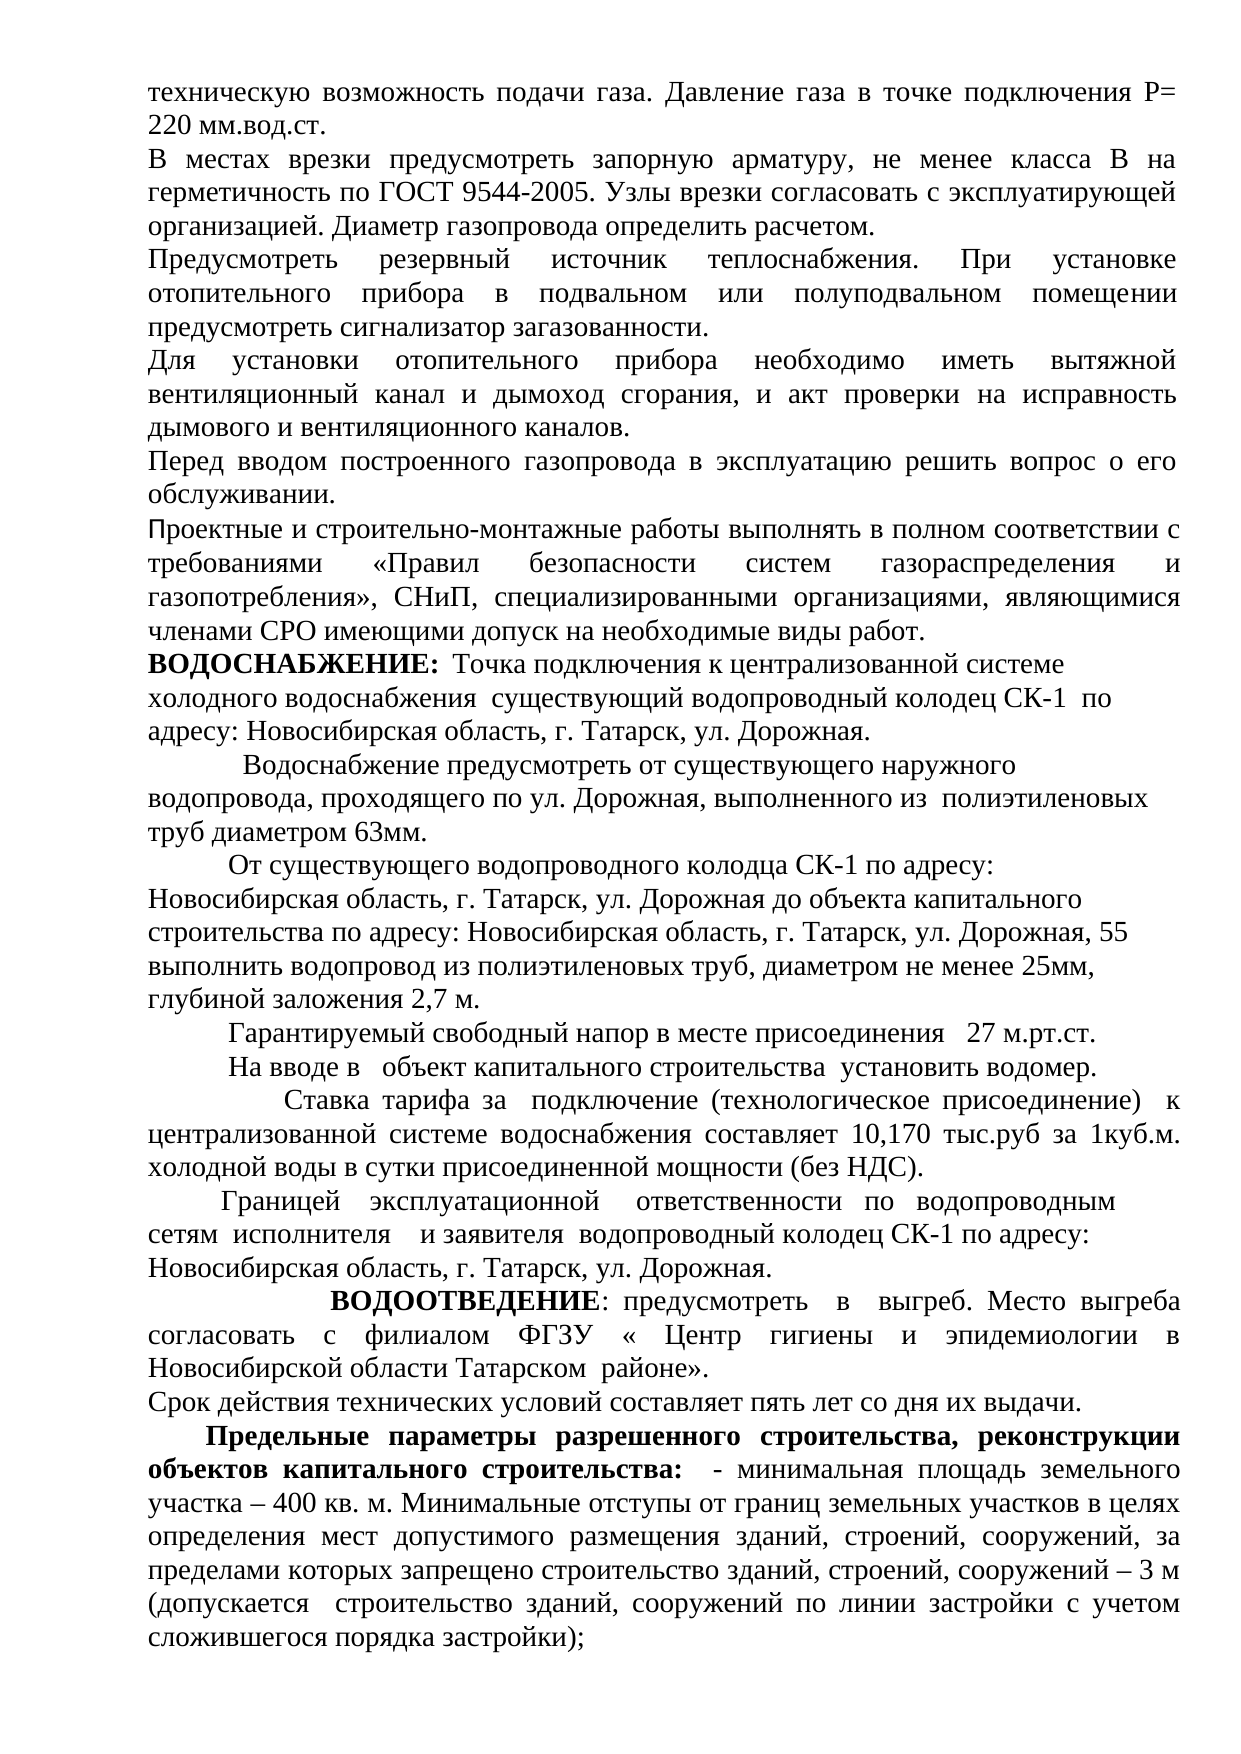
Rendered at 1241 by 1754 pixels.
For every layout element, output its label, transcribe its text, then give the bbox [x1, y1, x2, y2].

text Перед вводом построенного газопровода в эксплуатацию решить вопрос о его обслуживании. [148, 443, 1177, 510]
text Проектные и строительно-монтажные работы выполнять в полном соответствии с требованиями «Правил безопасности систем газораспределения и газопотребления», СНиП, специализированными организациями, являющимися членами СРО имеющими допуск на необходимые виды работ. [148, 510, 1181, 646]
text ВОДОСНАБЖЕНИЕ: Точка подключения к централизованной системе холодного водоснабжения существующий водопроводный колодец СК-1 по адресу: Новосибирская область, г. Татарск, ул. Дорожная. [148, 646, 1181, 747]
text Водоснабжение предусмотреть от существующего наружного водопровода, проходящего по ул. Дорожная, выполненного из полиэтиленовых труб диаметром 63мм. [148, 747, 1181, 847]
text Гарантируемый свободный напор в месте присоединения 27 м.рт.ст. [148, 1015, 1181, 1049]
text Срок действия технических условий составляет пять лет со дня их выдачи. [148, 1384, 1181, 1418]
text Ставка тарифа за подключение (технологическое присоединение) к централизованной системе водоснабжения составляет 10,170 тыс.руб за 1куб.м. холодной воды в сутки присоединенной мощности (без НДС). [148, 1082, 1181, 1183]
text Предусмотреть резервный источник теплоснабжения. При установке отопительного прибора в подвальном или полуподвальном помещении предусмотреть сигнализатор загазованности. [148, 242, 1177, 342]
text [148, 74, 1177, 141]
text Границей эксплуатационной ответственности по водопроводным сетям исполнителя и заявителя водопроводный колодец СК-1 по адресу: Новосибирская область, г. Татарск, ул. Дорожная. [148, 1183, 1181, 1283]
text В местах врезки предусмотреть запорную арматуру, не менее класса В на герметичность по ГОСТ 9544-2005. Узлы врезки согласовать с эксплуатирующей организацией. Диаметр газопровода определить расчетом. [148, 141, 1177, 242]
text ВОДООТВЕДЕНИЕ: предусмотреть в выгреб. Место выгреба согласовать с филиалом ФГЗУ « Центр гигиены и эпидемиологии в Новосибирской области Татарском районе». [148, 1283, 1181, 1384]
text Для установки отопительного прибора необходимо иметь вытяжной вентиляционный канал и дымоход сгорания, и акт проверки на исправность дымового и вентиляционного каналов. [148, 342, 1177, 443]
text На вводе в объект капитального строительства установить водомер. [148, 1049, 1181, 1082]
text Предельные параметры разрешенного строительства, реконструкции объектов капитального строительства: - минимальная площадь земельного участка – 400 кв. м. Минимальные отступы от границ земельных участков в целях определения мест допустимого размещения зданий, строений, сооружений, за пределами которых запрещено строительство зданий, строений, сооружений – 3 м (допускается строительство зданий, сооружений по линии застройки с учетом сложившегося порядка застройки); [148, 1418, 1181, 1652]
text От существующего водопроводного колодца СК-1 по адресу: Новосибирская область, г. Татарск, ул. Дорожная до объекта капитального строительства по адресу: Новосибирская область, г. Татарск, ул. Дорожная, 55 выполнить водопровод из полиэтиленовых труб, диаметром не менее 25мм, глубиной заложения 2,7 м. [148, 847, 1181, 1015]
